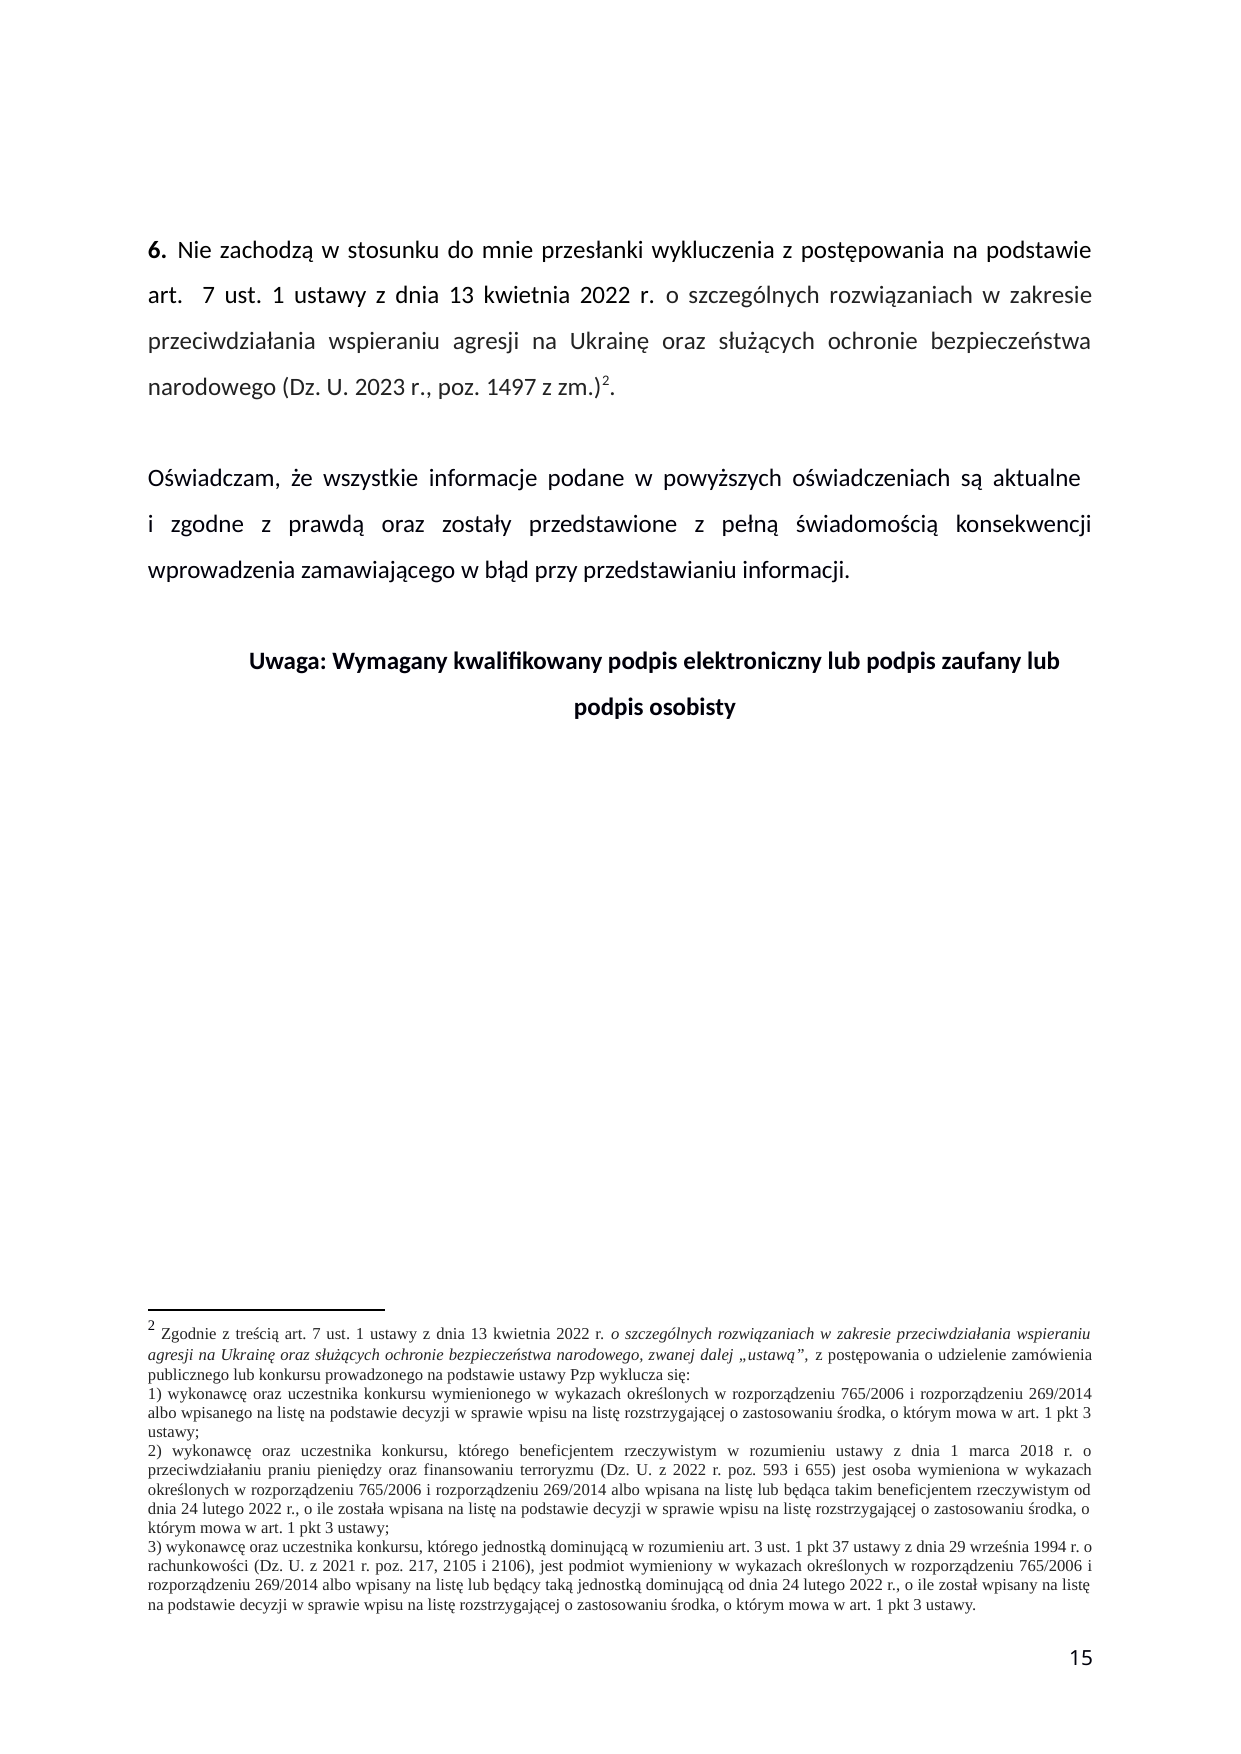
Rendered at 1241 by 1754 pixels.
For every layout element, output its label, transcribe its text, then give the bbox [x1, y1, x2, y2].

text Oświadczam, że wszystkie informacje podane w powyższych oświadczeniach są aktualne i zgodne z prawdą oraz zostały przedstawione z pełną świadomością konsekwencji wprowadzenia zamawiającego w błąd przy przedstawianiu informacji. [148, 462, 1093, 584]
list Nie zachodzą w stosunku do mnie przesłanki wykluczenia z postępowania na podstawie art. 7 ust. 1 ustawy z dnia 13 kwietnia 2022 r. o szczególnych rozwiązaniach w zakresie przeciwdziałania wspieraniu agresji na Ukrainę oraz służących ochronie bezpieczeństwa narodowego (Dz. U. 2023 r., poz. 1497 z zm.). [148, 234, 1093, 402]
text Uwaga: Wymagany kwalifikowany podpis elektroniczny lub podpis zaufany lub podpis osobisty [223, 645, 1087, 722]
